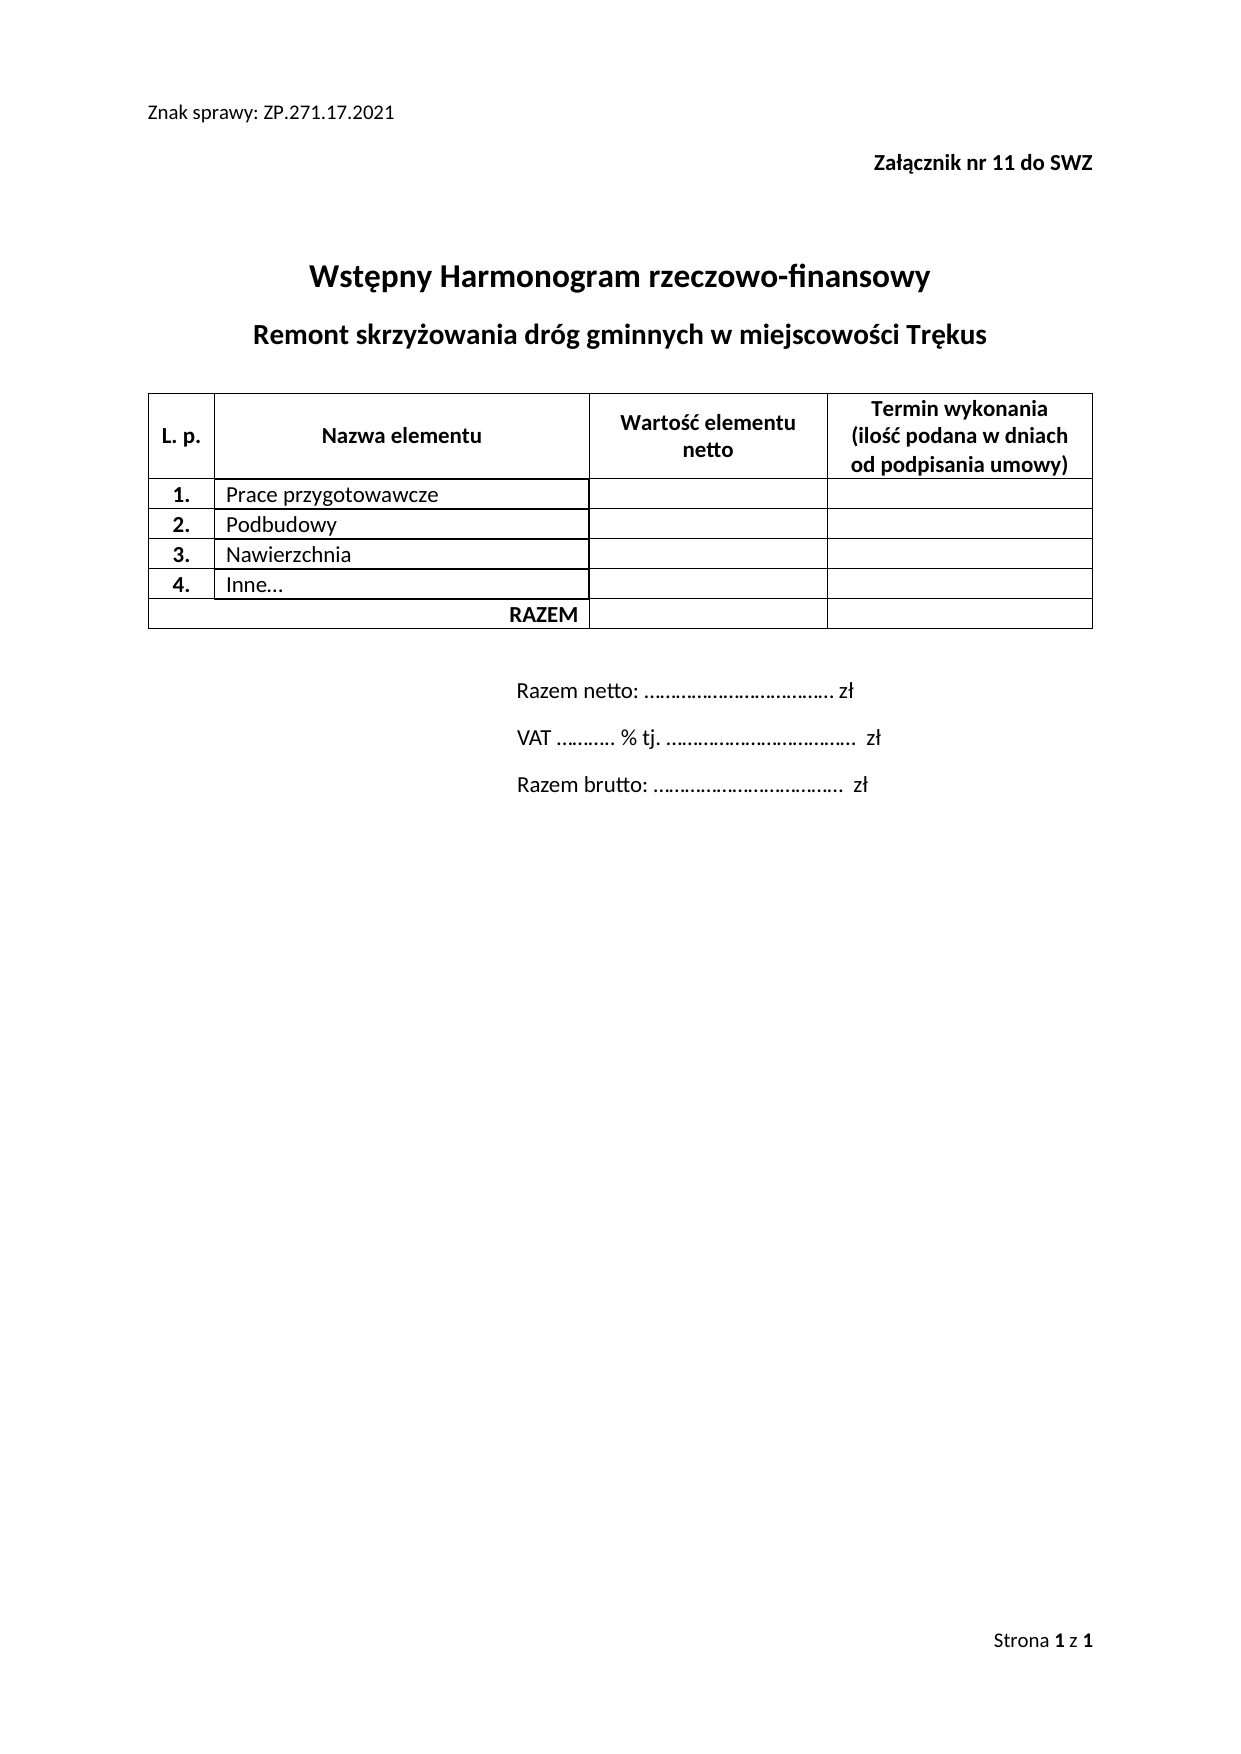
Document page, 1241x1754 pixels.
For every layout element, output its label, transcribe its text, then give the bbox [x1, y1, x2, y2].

text Załącznik nr 11 do SWZ [148, 148, 1093, 176]
table_header Termin wykonania (ilość podana w dniach od podpisania umowy) [828, 394, 1092, 478]
table_cell [828, 509, 1092, 538]
table_cell Inne… [215, 570, 588, 598]
table_cell Prace przygotowawcze [215, 480, 588, 508]
table_cell [590, 539, 827, 568]
table_header Nazwa elementu [215, 394, 589, 478]
table_cell Nawierzchnia [215, 540, 588, 568]
table_cell [828, 479, 1092, 508]
text Wstępny Harmonogram rzeczowo-finansowy [148, 255, 1093, 296]
table_header L. p. [149, 394, 214, 478]
table_cell 1. [149, 479, 214, 508]
table_cell [590, 599, 827, 628]
table_cell Podbudowy [215, 510, 588, 538]
table_cell [828, 569, 1092, 598]
table_cell [590, 479, 827, 508]
table_cell 4. [149, 569, 214, 598]
table_cell 3. [149, 539, 214, 568]
table_header Wartość elementu netto [590, 394, 827, 478]
text VAT ……….. % tj. ……………………………… zł [516, 723, 1093, 751]
table_cell [590, 569, 827, 598]
table_cell [828, 599, 1092, 628]
text Razem brutto: ……………………………… zł [516, 770, 1093, 798]
table_cell 2. [149, 509, 214, 538]
table_cell [828, 539, 1092, 568]
text Remont skrzyżowania dróg gminnych w miejscowości Trękus [148, 316, 1093, 351]
table_cell [590, 509, 827, 538]
table_cell RAZEM [149, 599, 589, 628]
text Razem netto: ……………………………… zł [443, 676, 1093, 704]
